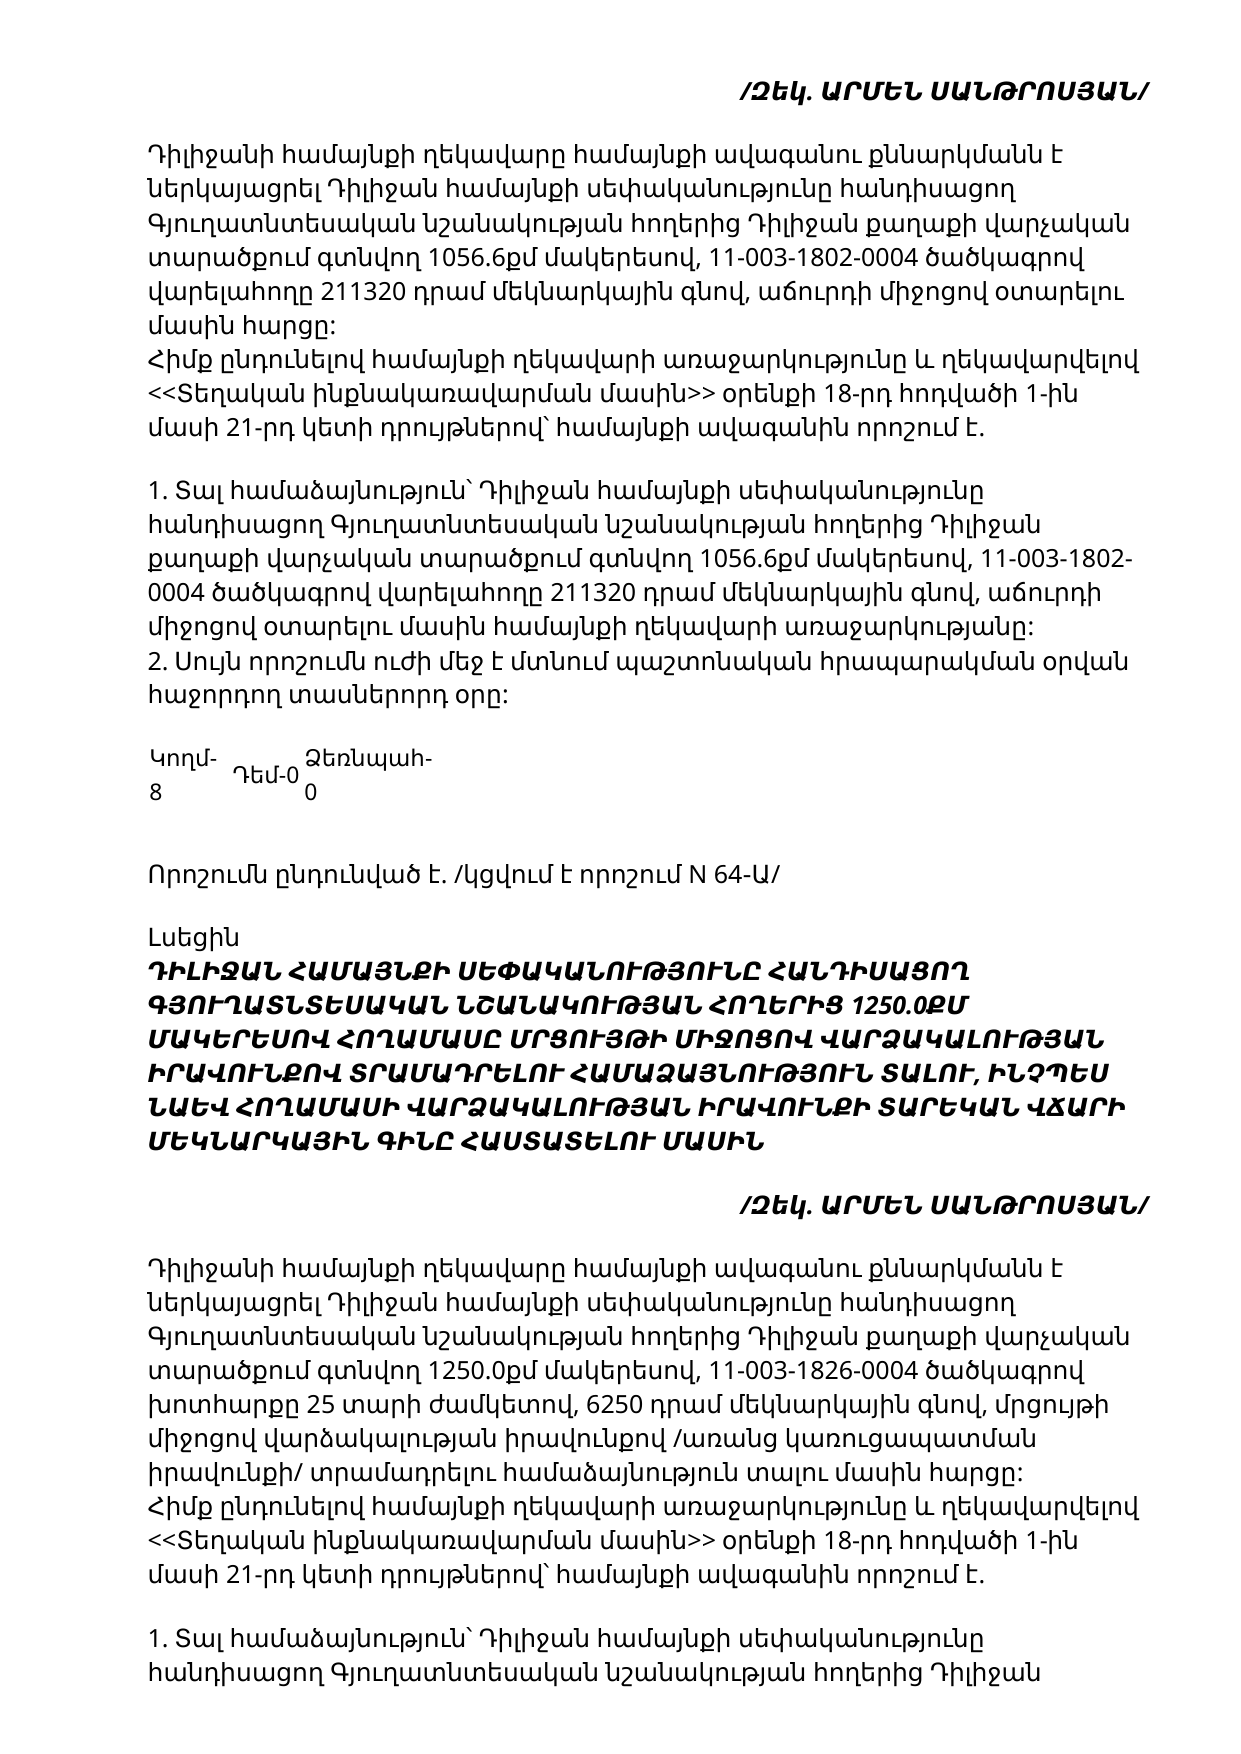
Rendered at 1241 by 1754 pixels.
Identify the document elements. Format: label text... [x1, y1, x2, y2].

text Դիլիջանի համայնքի ղեկավարը համայնքի ավագանու քննարկմանն է ներկայացրել Դիլիջան համայնքի սեփականությունը հանդիսացող Գյուղատնտեսական նշանակության հողերից Դիլիջան քաղաքի վարչական տարածքում գտնվող 1250.0քմ մակերեսով, 11-003-1826-0004 ծածկագրով խոտհարքը 25 տարի ժամկետով, 6250 դրամ մեկնարկային գնով, մրցույթի միջոցով վարձակալության իրավունքով /առանց կառուցապատման իրավունքի/ տրամադրելու համաձայնություն տալու մասին հարցը: Հիմք ընդունելով համայնքի ղեկավարի առաջարկությունը և ղեկավարվելով <<Տեղական ինքնակառավարման մասին>> օրենքի 18-րդ հոդվածի 1-ին մասի 21-րդ կետի դրույթներով՝ համայնքի ավագանին որոշում է. [147, 1251, 1151, 1591]
text Որոշումն ընդունված է. /կցվում է որոշում N 64-Ա/ [147, 856, 1151, 891]
text Դիլիջանի համայնքի ղեկավարը համայնքի ավագանու քննարկմանն է ներկայացրել Դիլիջան համայնքի սեփականությունը հանդիսացող Գյուղատնտեսական նշանակության հողերից Դիլիջան քաղաքի վարչական տարածքում գտնվող 1056.6քմ մակերեսով, 11-003-1802-0004 ծածկագրով վարելահողը 211320 դրամ մեկնարկային գնով, աճուրդի միջոցով օտարելու մասին հարցը: Հիմք ընդունելով համայնքի ղեկավարի առաջարկությունը և ղեկավարվելով <<Տեղական ինքնակառավարման մասին>> օրենքի 18-րդ հոդվածի 1-ին մասի 21-րդ կետի դրույթներով՝ համայնքի ավագանին որոշում է. [147, 137, 1151, 444]
text 1. Տալ համաձայնություն՝ Դիլիջան համայնքի սեփականությունը հանդիսացող Գյուղատնտեսական նշանակության հողերից Դիլիջան քաղաքի վարչական տարածքում գտնվող 1056.6քմ մակերեսով, 11-003-1802-0004 ծածկագրով վարելահողը 211320 դրամ մեկնարկային գնով, աճուրդի միջոցով օտարելու մասին համայնքի ղեկավարի առաջարկությանը: 2. Սույն որոշումն ուժի մեջ է մտնում պաշտոնական հրապարակման օրվան հաջորդող տասներորդ օրը: [147, 473, 1151, 711]
text /Զեկ. ԱՐՄԵՆ ՍԱՆԹՐՈՍՅԱՆ/ [147, 74, 1151, 108]
table_header Ձեռնպահ-0 [303, 740, 436, 827]
text Լսեցին ԴԻԼԻՋԱՆ ՀԱՄԱՅՆՔԻ ՍԵՓԱԿԱՆՈՒԹՅՈՒՆԸ ՀԱՆԴԻՍԱՑՈՂ ԳՅՈՒՂԱՏՆՏԵՍԱԿԱՆ ՆՇԱՆԱԿՈՒԹՅԱՆ ՀՈՂԵՐԻՑ 1250.0ՔՄ ՄԱԿԵՐԵՍՈՎ ՀՈՂԱՄԱՍԸ ՄՐՑՈՒՅԹԻ ՄԻՋՈՑՈՎ ՎԱՐՁԱԿԱԼՈՒԹՅԱՆ ԻՐԱՎՈՒՆՔՈՎ ՏՐԱՄԱԴՐԵԼՈՒ ՀԱՄԱՁԱՅՆՈՒԹՅՈՒՆ ՏԱԼՈՒ, ԻՆՉՊԵՍ ՆԱԵՎ ՀՈՂԱՄԱՍԻ ՎԱՐՁԱԿԱԼՈՒԹՅԱՆ ԻՐԱՎՈՒՆՔԻ ՏԱՐԵԿԱՆ ՎՃԱՐԻ ՄԵԿՆԱՐԿԱՅԻՆ ԳԻՆԸ ՀԱՍՏԱՏԵԼՈՒ ՄԱՍԻՆ [147, 920, 1151, 1158]
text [147, 1620, 1151, 1688]
text /Զեկ. ԱՐՄԵՆ ՍԱՆԹՐՈՍՅԱՆ/ [147, 1187, 1151, 1221]
table_header Կողմ-8 [148, 740, 231, 827]
table_header Դեմ-0 [231, 740, 302, 827]
